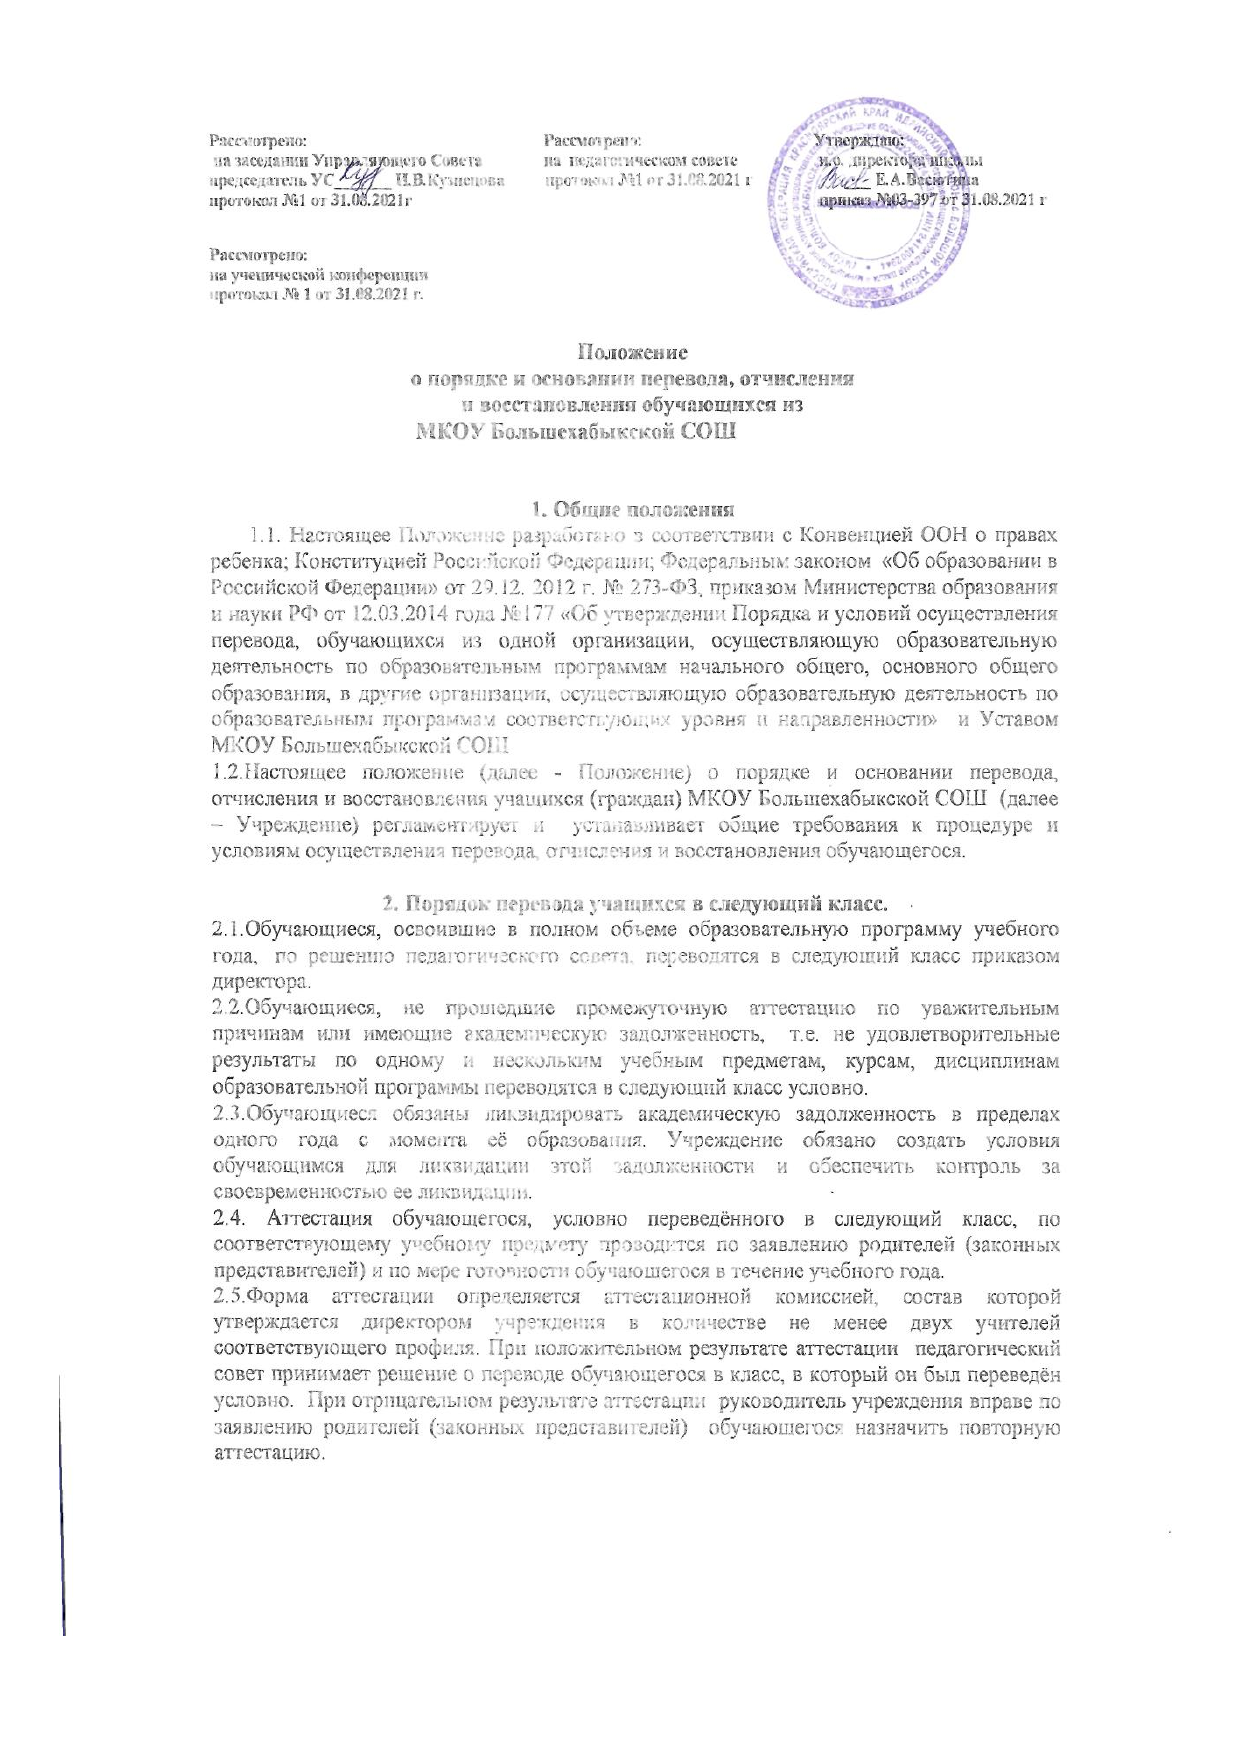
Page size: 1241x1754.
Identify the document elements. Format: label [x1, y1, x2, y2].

picture [59, 59, 1178, 1636]
